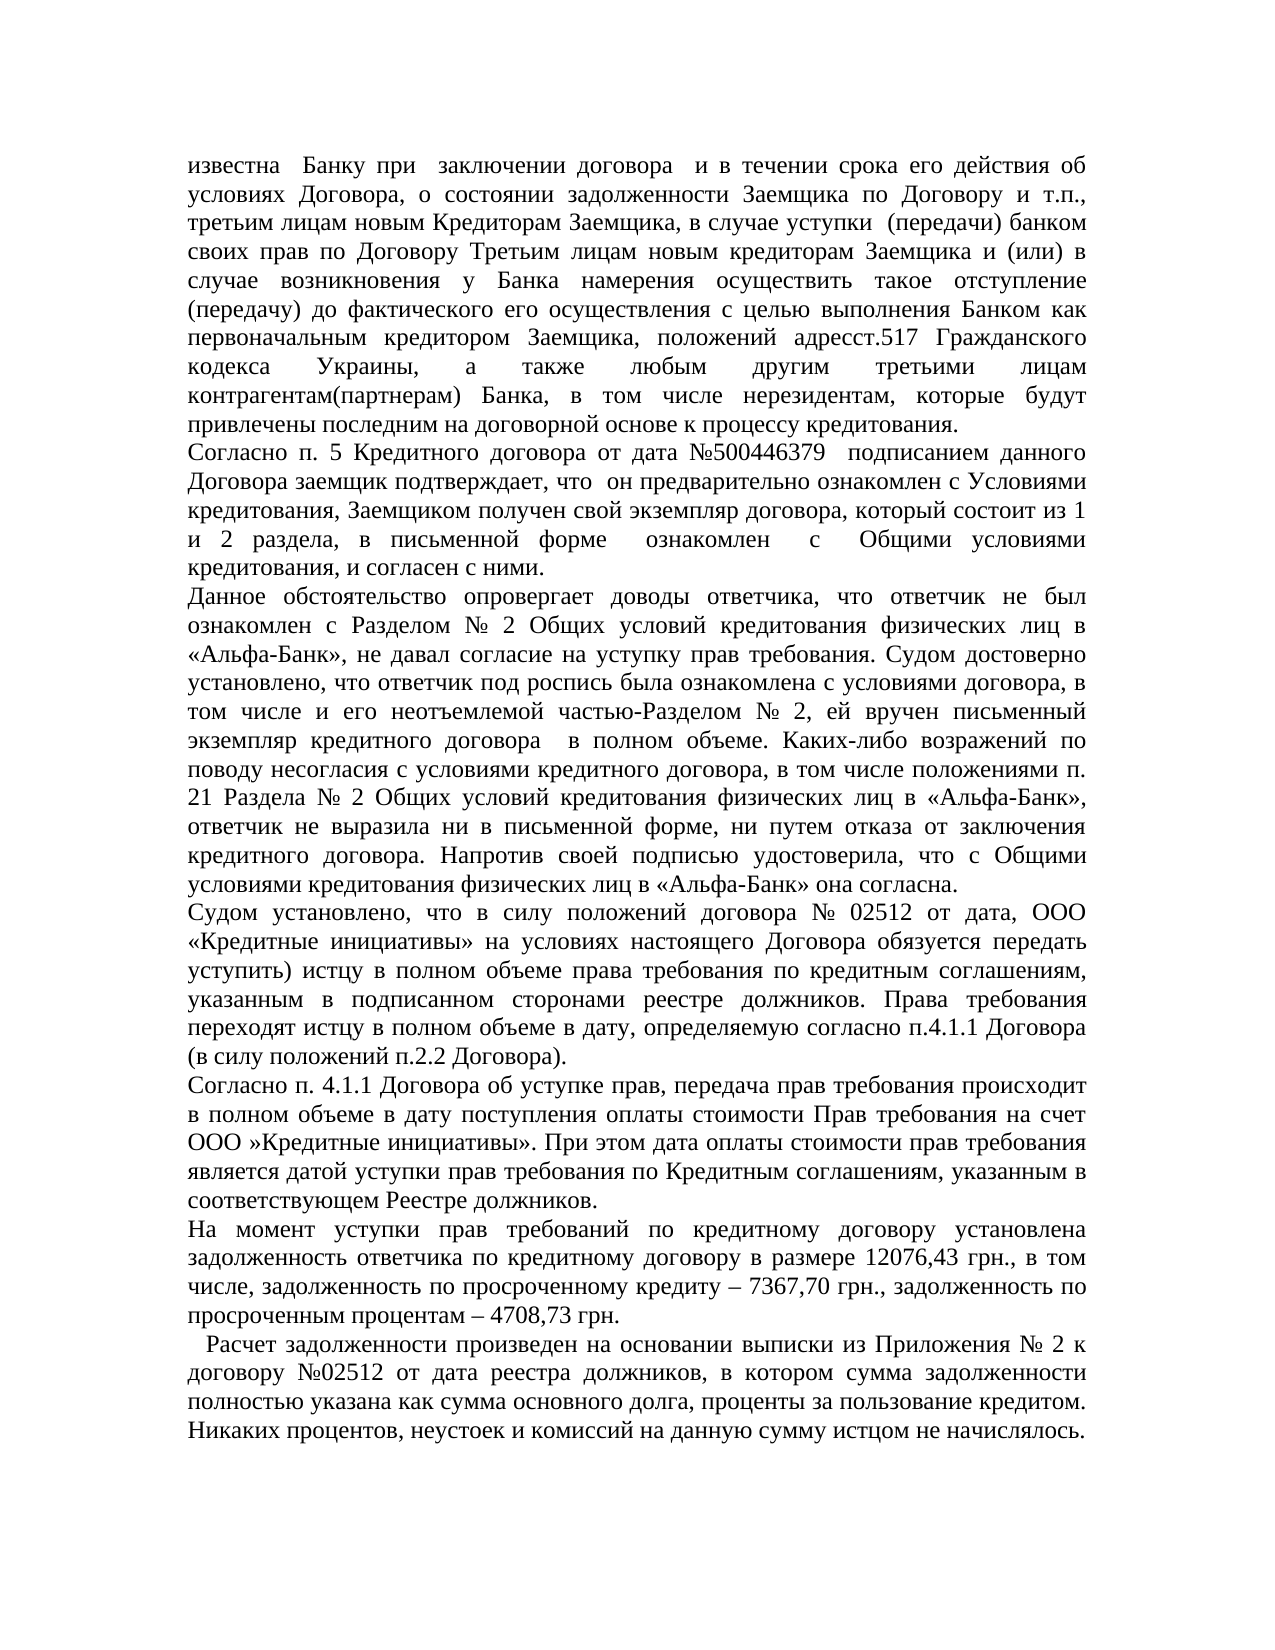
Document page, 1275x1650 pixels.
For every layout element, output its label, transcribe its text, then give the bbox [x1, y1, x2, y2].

text На момент уступки прав требований по кредитному договору установлена задолженность ответчика по кредитному договору в размере 12076,43 грн., в том числе, задолженность по просроченному кредиту – 7367,70 грн., задолженность по просроченным процентам – 4708,73 грн. [187, 1214, 1087, 1329]
text Судом установлено, что в силу положений договора № 02512 от дата, ООО «Кредитные инициативы» на условиях настоящего Договора обязуется передать уступить) истцу в полном объеме права требования по кредитным соглашениям, указанным в подписанном сторонами реестре должников. Права требования переходят истцу в полном объеме в дату, определяемую согласно п.4.1.1 Договора (в силу положений п.2.2 Договора). [187, 897, 1087, 1070]
text Согласно п. 5 Кредитного договора от дата №500446379 подписанием данного Договора заемщик подтверждает, что он предварительно ознакомлен с Условиями кредитования, Заемщиком получен свой экземпляр договора, который состоит из 1 и 2 раздела, в письменной форме ознакомлен с Общими условиями кредитования, и согласен с ними. [187, 437, 1087, 581]
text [187, 150, 1087, 437]
text Расчет задолженности произведен на основании выписки из Приложения № 2 к договору №02512 от дата реестра должников, в котором сумма задолженности полностью указана как сумма основного долга, проценты за пользование кредитом. Никаких процентов, неустоек и комиссий на данную сумму истцом не начислялось. [187, 1329, 1087, 1444]
text Согласно п. 4.1.1 Договора об уступке прав, передача прав требования происходит в полном объеме в дату поступления оплаты стоимости Прав требования на счет ООО »Кредитные инициативы». При этом дата оплаты стоимости прав требования является датой уступки прав требования по Кредитным соглашениям, указанным в соответствующем Реестре должников. [187, 1070, 1087, 1214]
text Данное обстоятельство опровергает доводы ответчика, что ответчик не был ознакомлен с Разделом № 2 Общих условий кредитования физических лиц в «Альфа-Банк», не давал согласие на уступку прав требования. Судом достоверно установлено, что ответчик под роспись была ознакомлена с условиями договора, в том числе и его неотъемлемой частью-Разделом № 2, ей вручен письменный экземпляр кредитного договора в полном объеме. Каких-либо возражений по поводу несогласия с условиями кредитного договора, в том числе положениями п. 21 Раздела № 2 Общих условий кредитования физических лиц в «Альфа-Банк», ответчик не выразила ни в письменной форме, ни путем отказа от заключения кредитного договора. Напротив своей подписью удостоверила, что с Общими условиями кредитования физических лиц в «Альфа-Банк» она согласна. [187, 581, 1087, 897]
